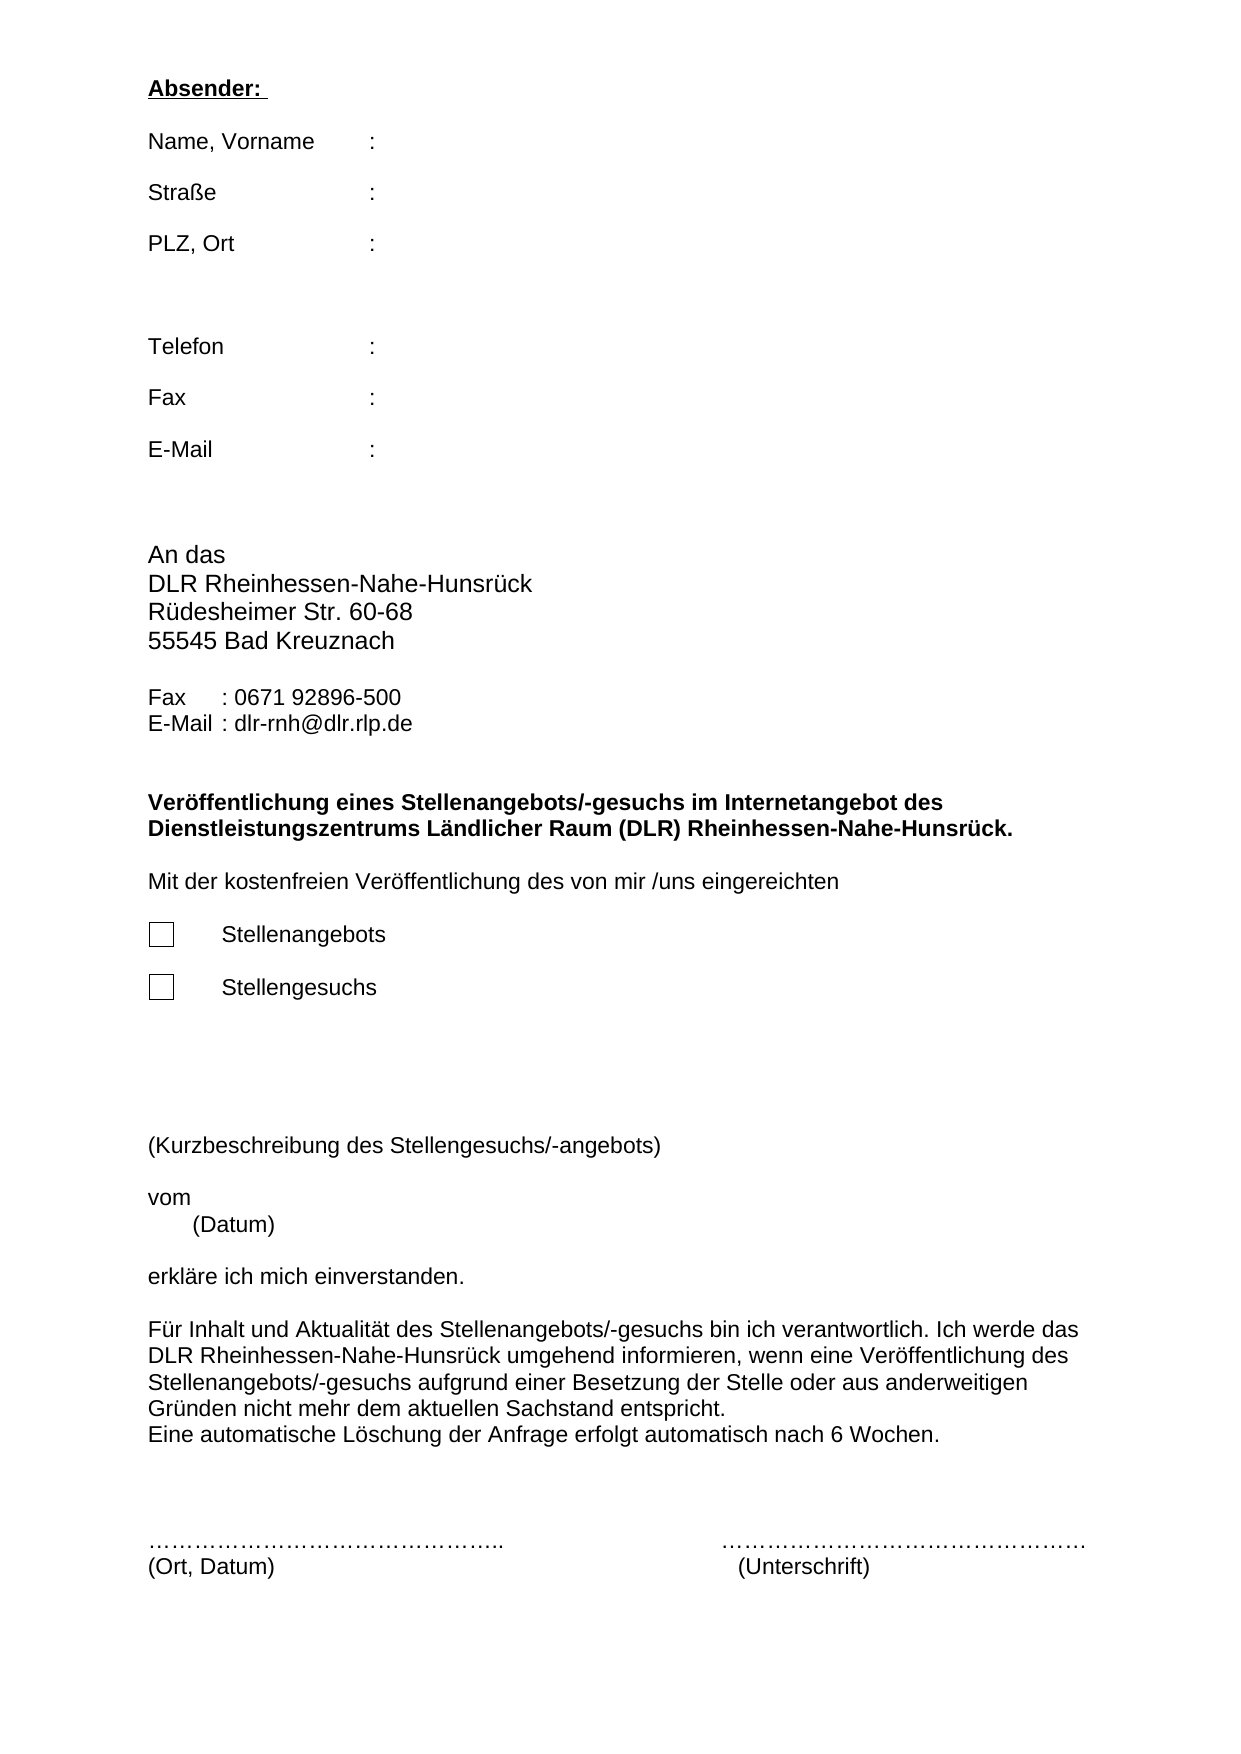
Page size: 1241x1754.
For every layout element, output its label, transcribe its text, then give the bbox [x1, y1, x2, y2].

text Fax : 0671 92896-500 [148, 683, 1093, 710]
text Veröffentlichung eines Stellenangebots/-gesuchs im Internetangebot des Dienstleistungszentrums Ländlicher Raum (DLR) Rheinhessen-Nahe-Hunsrück. [148, 789, 1093, 842]
text Mit der kostenfreien Veröffentlichung des von mir /uns eingereichten [148, 868, 1093, 894]
text Rüdesheimer Str. 60-68 [148, 597, 1093, 626]
text DLR Rheinhessen-Nahe-Hunsrück [148, 568, 1093, 597]
text An das [148, 540, 1093, 568]
text Stellengesuchs [148, 973, 1093, 1000]
text erkläre ich mich einverstanden. [148, 1263, 1093, 1290]
text ……………………………………….. ………………………………………… [148, 1527, 1093, 1553]
text E-Mail : [148, 436, 1093, 462]
text Telefon : [148, 333, 1093, 359]
text Fax : [148, 384, 1093, 411]
text Straße : [148, 179, 1093, 205]
text PLZ, Ort : [148, 230, 1093, 257]
text (Kurzbeschreibung des Stellengesuchs/-angebots) [148, 1132, 1093, 1158]
text Für Inhalt und Aktualität des Stellenangebots/-gesuchs bin ich verantwortlich. Ich werde das DLR Rheinhessen-Nahe-Hunsrück umgehend informieren, wenn eine Veröffentlichung des Stellenangebots/-gesuchs aufgrund einer Besetzung der Stelle oder aus anderweitigen Gründen nicht mehr dem aktuellen Sachstand entspricht. [148, 1316, 1093, 1421]
text (Datum) [148, 1211, 1093, 1237]
text E-Mail : dlr-rnh@dlr.rlp.de [148, 710, 1093, 736]
text 55545 Bad Kreuznach [148, 626, 1093, 655]
text Name, Vorname : [148, 128, 1093, 154]
text Stellenangebots [148, 921, 1093, 947]
text Absender: [148, 75, 1093, 101]
text vom [148, 1184, 1093, 1211]
text (Ort, Datum) (Unterschrift) [148, 1553, 1093, 1579]
text Eine automatische Löschung der Anfrage erfolgt automatisch nach 6 Wochen. [148, 1421, 1093, 1448]
